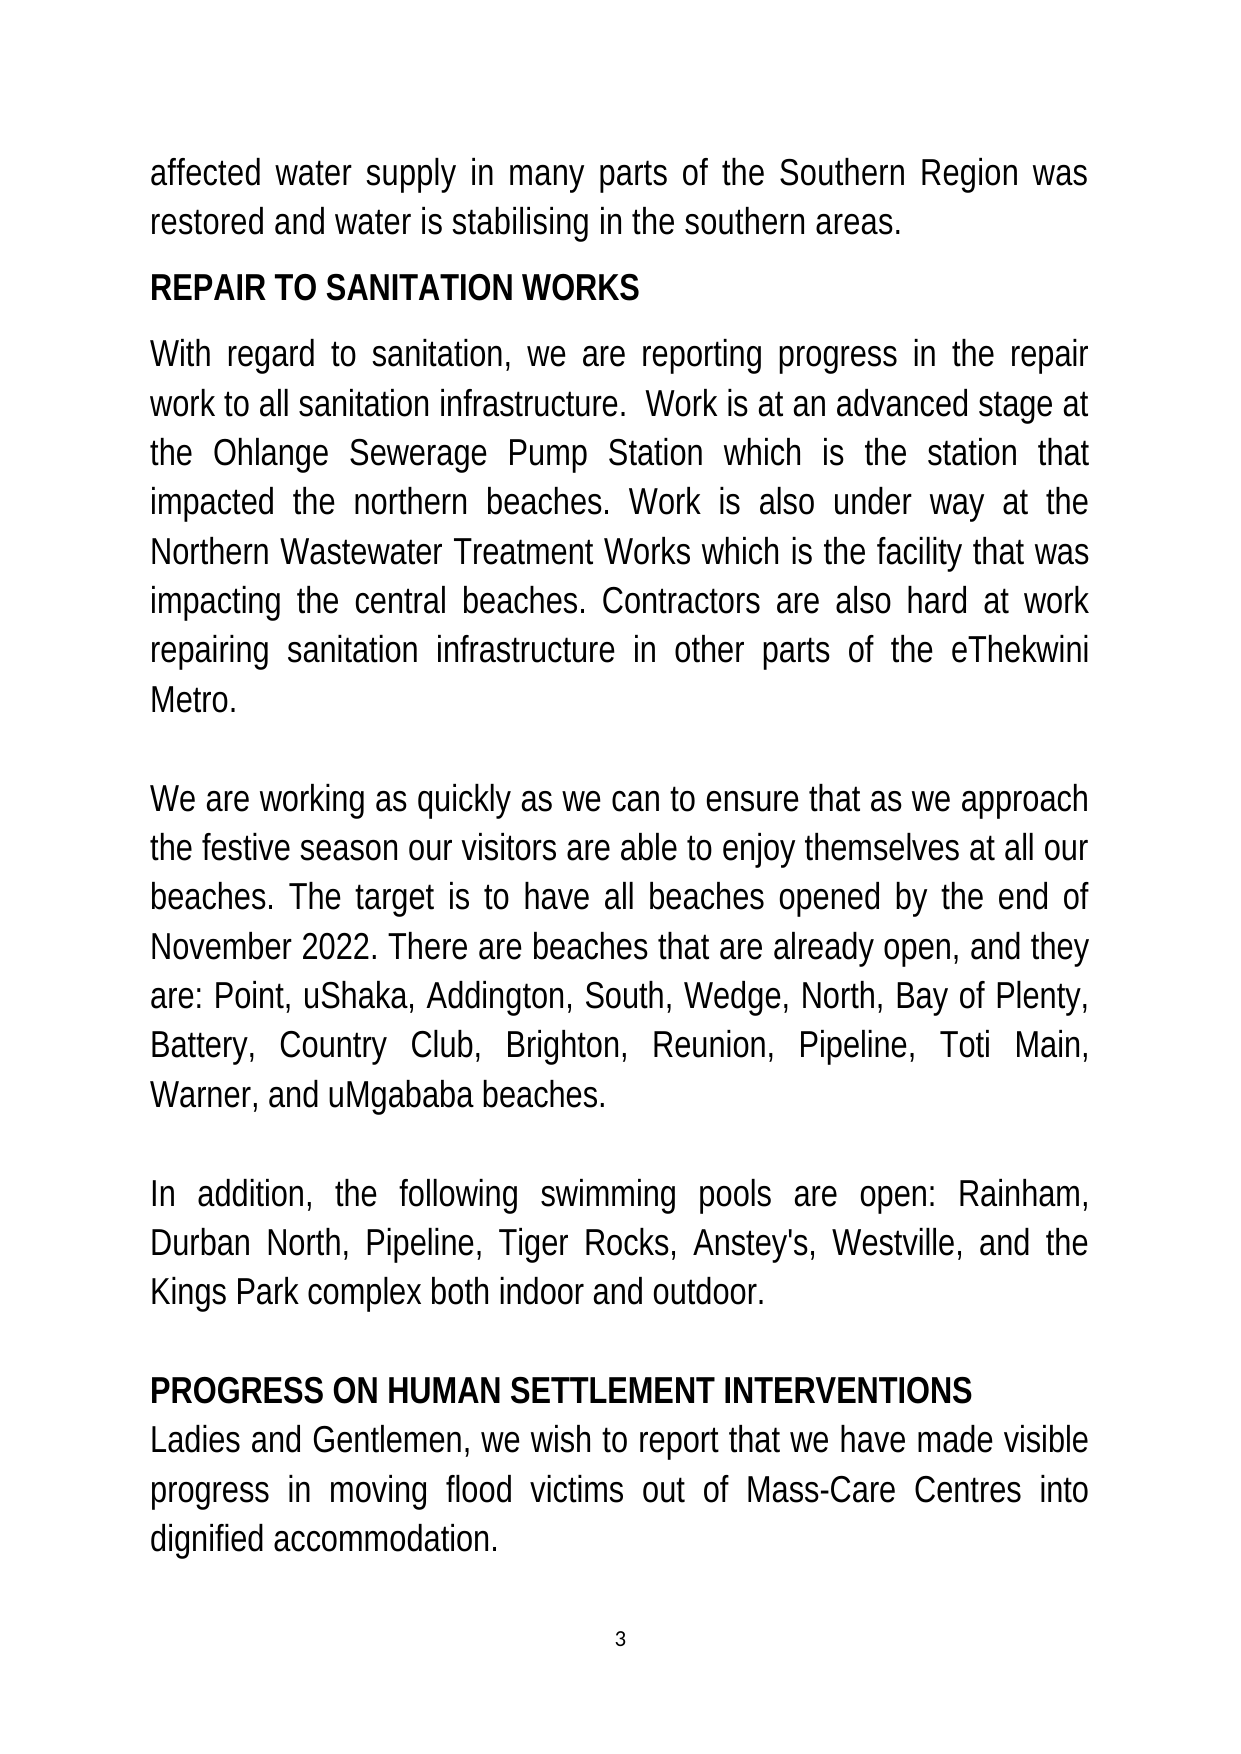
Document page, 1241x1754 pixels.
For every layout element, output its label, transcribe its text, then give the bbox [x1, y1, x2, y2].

text We are working as quickly as we can to ensure that as we approach the festive season our visitors are able to enjoy themselves at all our beaches. The target is to have all beaches opened by the end of November 2022. There are beaches that are already open, and they are: Point, uShaka, Addington, South, Wedge, North, Bay of Plenty, Battery, Country Club, Brighton, Reunion, Pipeline, Toti Main, Warner, and uMgababa beaches. [150, 776, 1090, 1115]
text REPAIR TO SANITATION WORKS [150, 265, 1090, 308]
text With regard to sanitation, we are reporting progress in the repair work to all sanitation infrastructure. Work is at an advanced stage at the Ohlange Sewerage Pump Station which is the station that impacted the northern beaches. Work is also under way at the Northern Wastewater Treatment Works which is the facility that was impacting the central beaches. Contractors are also hard at work repairing sanitation infrastructure in other parts of the eThekwini Metro. [150, 331, 1090, 720]
text Ladies and Gentlemen, we wish to report that we have made visible progress in moving flood victims out of Mass-Care Centres into dignified accommodation. [150, 1418, 1090, 1559]
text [150, 150, 1090, 242]
text PROGRESS ON HUMAN SETTLEMENT INTERVENTIONS [150, 1368, 1090, 1411]
text In addition, the following swimming pools are open: Rainham, Durban North, Pipeline, Tiger Rocks, Anstey's, Westville, and the Kings Park complex both indoor and outdoor. [150, 1171, 1090, 1313]
